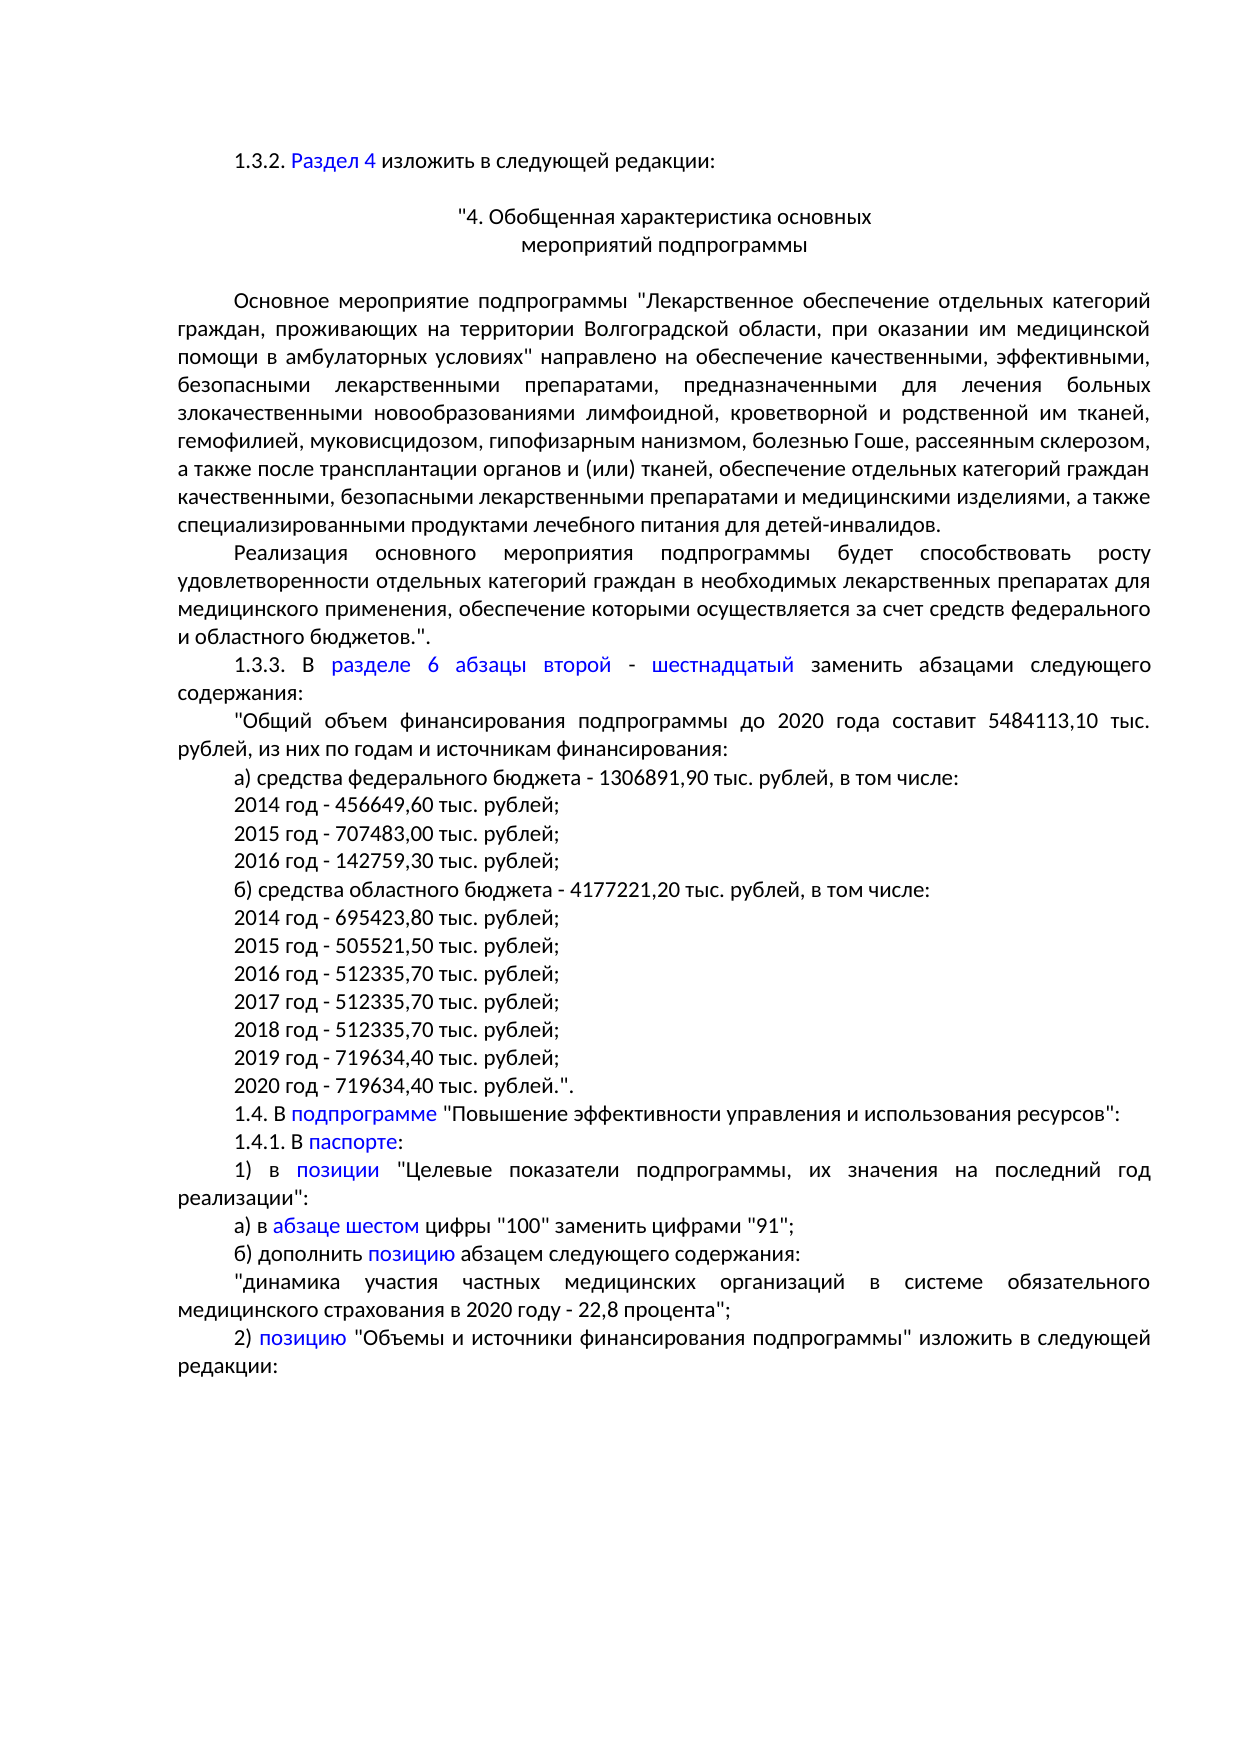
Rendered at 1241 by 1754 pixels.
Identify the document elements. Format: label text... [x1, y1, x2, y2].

text 2016 год - 142759,30 тыс. рублей; [177, 847, 1152, 875]
text 1) в позиции "Целевые показатели подпрограммы, их значения на последний год реализации": [177, 1155, 1152, 1211]
text 2017 год - 512335,70 тыс. рублей; [177, 987, 1152, 1015]
text 1.3.2. Раздел 4 изложить в следующей редакции: [177, 146, 1152, 174]
text 2) позицию "Объемы и источники финансирования подпрограммы" изложить в следующей редакции: [177, 1323, 1152, 1379]
text 2018 год - 512335,70 тыс. рублей; [177, 1015, 1152, 1043]
text Реализация основного мероприятия подпрограммы будет способствовать росту удовлетворенности отдельных категорий граждан в необходимых лекарственных препаратах для медицинского применения, обеспечение которыми осуществляется за счет средств федерального и областного бюджетов.". [177, 538, 1152, 651]
text 1.4.1. В паспорте: [177, 1127, 1152, 1155]
text 1.4. В подпрограмме "Повышение эффективности управления и использования ресурсов": [177, 1099, 1152, 1127]
text Основное мероприятие подпрограммы "Лекарственное обеспечение отдельных категорий граждан, проживающих на территории Волгоградской области, при оказании им медицинской помощи в амбулаторных условиях" направлено на обеспечение качественными, эффективными, безопасными лекарственными препаратами, предназначенными для лечения больных злокачественными новообразованиями лимфоидной, кроветворной и родственной им тканей, гемофилией, муковисцидозом, гипофизарным нанизмом, болезнью Гоше, рассеянным склерозом, а также после трансплантации органов и (или) тканей, обеспечение отдельных категорий граждан качественными, безопасными лекарственными препаратами и медицинскими изделиями, а также специализированными продуктами лечебного питания для детей-инвалидов. [177, 286, 1152, 538]
text а) в абзаце шестом цифры "100" заменить цифрами "91"; [177, 1211, 1152, 1239]
text "4. Обобщенная характеристика основных [177, 202, 1152, 230]
text 2020 год - 719634,40 тыс. рублей.". [177, 1071, 1152, 1099]
text б) дополнить позицию абзацем следующего содержания: [177, 1239, 1152, 1267]
text "динамика участия частных медицинских организаций в системе обязательного медицинского страхования в 2020 году - 22,8 процента"; [177, 1267, 1152, 1323]
text 2016 год - 512335,70 тыс. рублей; [177, 959, 1152, 987]
text мероприятий подпрограммы [177, 230, 1152, 258]
text "Общий объем финансирования подпрограммы до 2020 года составит 5484113,10 тыс. рублей, из них по годам и источникам финансирования: [177, 707, 1152, 763]
text б) средства областного бюджета - 4177221,20 тыс. рублей, в том числе: [177, 875, 1152, 903]
text 2015 год - 505521,50 тыс. рублей; [177, 931, 1152, 959]
text 2019 год - 719634,40 тыс. рублей; [177, 1043, 1152, 1071]
text а) средства федерального бюджета - 1306891,90 тыс. рублей, в том числе: [177, 763, 1152, 791]
text 2015 год - 707483,00 тыс. рублей; [177, 819, 1152, 847]
text 2014 год - 695423,80 тыс. рублей; [177, 903, 1152, 931]
text 1.3.3. В разделе 6 абзацы второй - шестнадцатый заменить абзацами следующего содержания: [177, 651, 1152, 707]
text 2014 год - 456649,60 тыс. рублей; [177, 791, 1152, 819]
